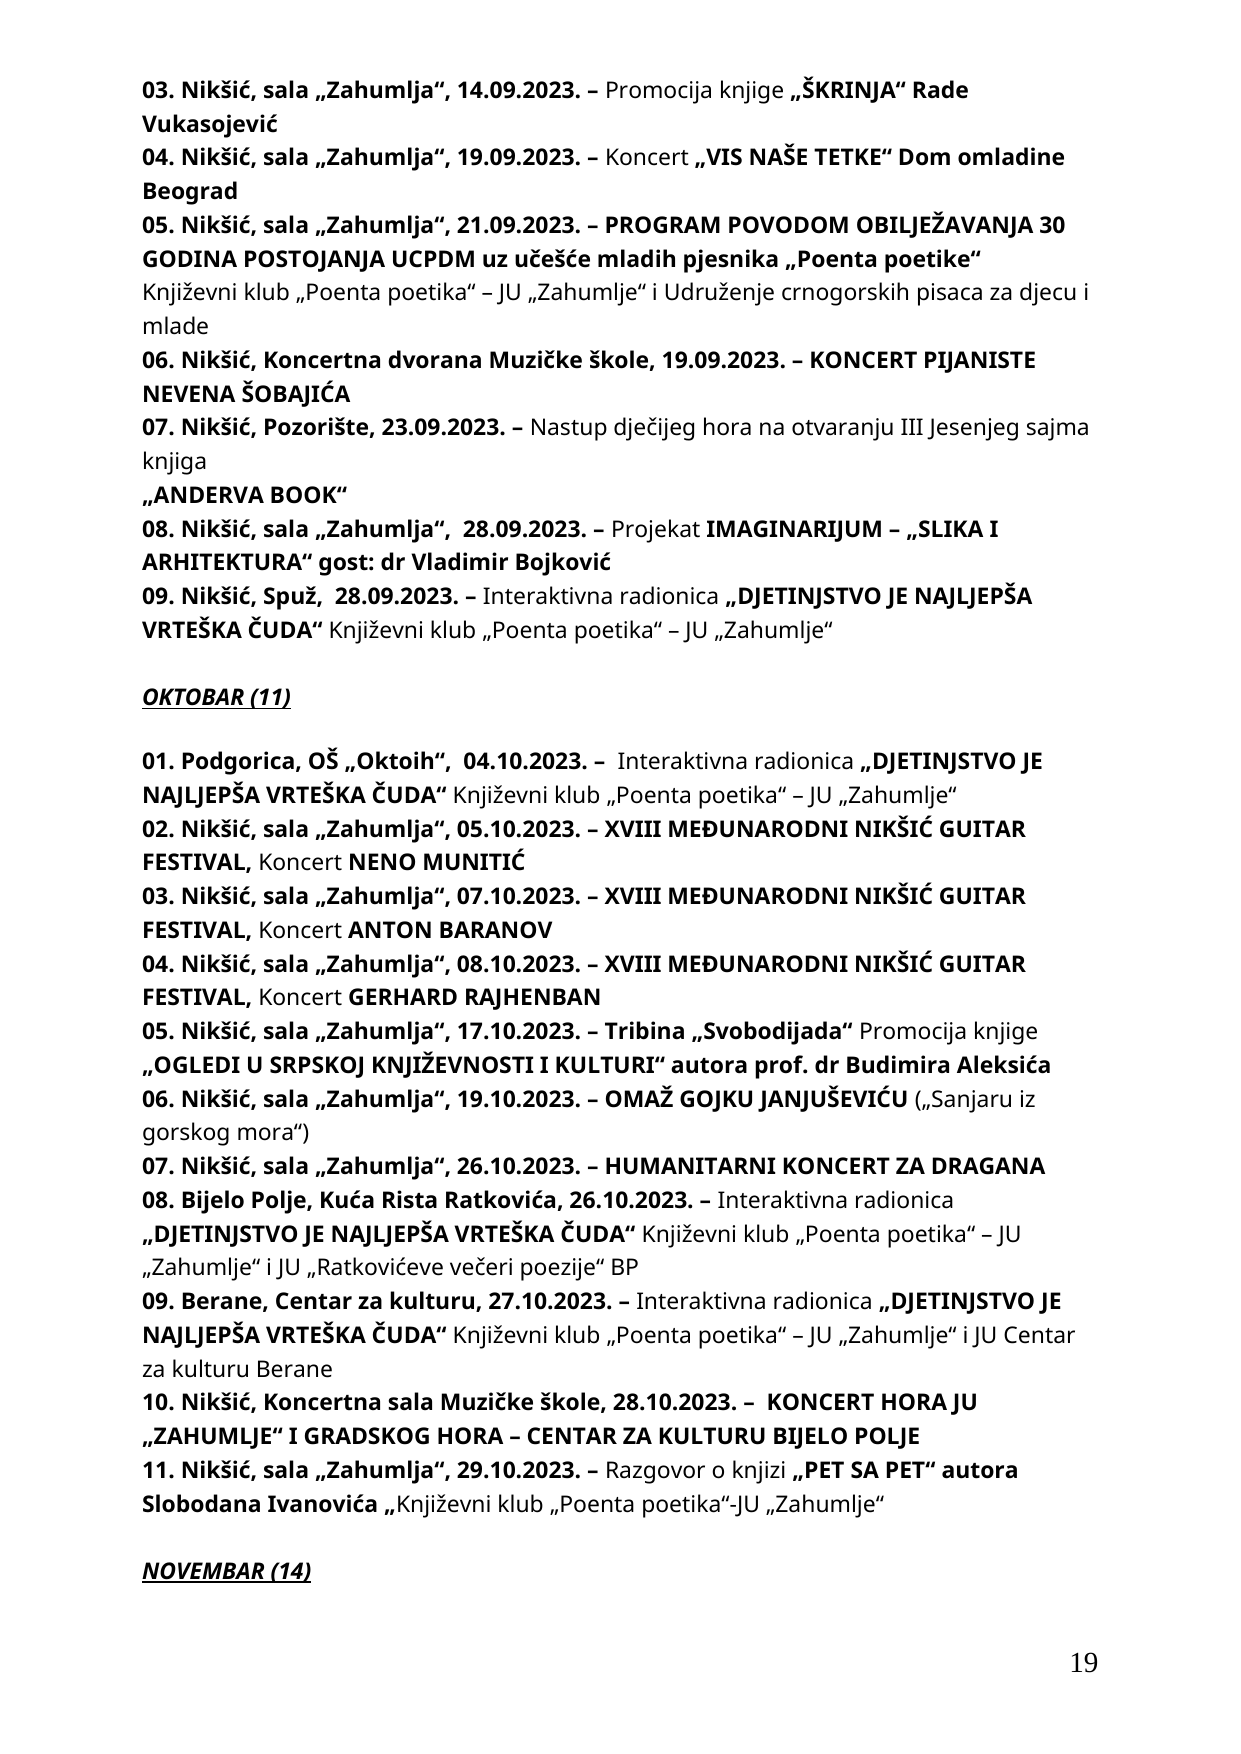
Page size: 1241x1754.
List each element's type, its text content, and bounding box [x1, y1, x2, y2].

list 03. Nikšić, sala „Zahumlja“, 07.10.2023. – XVIII MEĐUNARODNI NIKŠIĆ GUITAR FESTIVAL, Koncert ANTON BARANOV [142, 880, 1098, 945]
list 03. Nikšić, sala „Zahumlja“, 14.09.2023. – Promocija knjige „ŠKRINJA“ Rade Vukasojević [142, 74, 1098, 139]
list 09. Nikšić, Spuž, 28.09.2023. – Interaktivna radionica „DJETINJSTVO JE NAJLJEPŠA VRTEŠKA ČUDA“ Književni klub „Poenta poetika“ – JU „Zahumlje“ [142, 580, 1098, 645]
list 10. Nikšić, Koncertna sala Muzičke škole, 28.10.2023. – KONCERT HORA JU „ZAHUMLJE“ I GRADSKOG HORA – CENTAR ZA KULTURU BIJELO POLJE [142, 1386, 1098, 1451]
list 06. Nikšić, Koncertna dvorana Muzičke škole, 19.09.2023. – KONCERT PIJANISTE NEVENA ŠOBAJIĆA [142, 344, 1098, 409]
list 01. Podgorica, OŠ „Oktoih“, 04.10.2023. – Interaktivna radionica „DJETINJSTVO JE NAJLJEPŠA VRTEŠKA ČUDA“ Književni klub „Poenta poetika“ – JU „Zahumlje“ [142, 745, 1098, 810]
list „ANDERVA BOOK“ [142, 479, 1098, 510]
list 07. Nikšić, Pozorište, 23.09.2023. – Nastup dječijeg hora na otvaranju III Jesenjeg sajma knjiga [142, 411, 1098, 476]
list 06. Nikšić, sala „Zahumlja“, 19.10.2023. – OMAŽ GOJKU JANJUŠEVIĆU („Sanjaru iz gorskog mora“) [142, 1082, 1098, 1147]
list NOVEMBAR (14) [142, 1555, 1098, 1616]
list 09. Berane, Centar za kulturu, 27.10.2023. – Interaktivna radionica „DJETINJSTVO JE NAJLJEPŠA VRTEŠKA ČUDA“ Književni klub „Poenta poetika“ – JU „Zahumlje“ i JU Centar za kulturu Berane [142, 1285, 1098, 1384]
list 08. Nikšić, sala „Zahumlja“, 28.09.2023. – Projekat IMAGINARIJUM – „SLIKA I ARHITEKTURA“ gost: dr Vladimir Bojković [142, 513, 1098, 578]
list 07. Nikšić, sala „Zahumlja“, 26.10.2023. – HUMANITARNI KONCERT ZA DRAGANA [142, 1150, 1098, 1181]
list 02. Nikšić, sala „Zahumlja“, 05.10.2023. – XVIII MEĐUNARODNI NIKŠIĆ GUITAR FESTIVAL, Koncert NENO MUNITIĆ [142, 812, 1098, 877]
list 08. Bijelo Polje, Kuća Rista Ratkovića, 26.10.2023. – Interaktivna radionica „DJETINJSTVO JE NAJLJEPŠA VRTEŠKA ČUDA“ Književni klub „Poenta poetika“ – JU „Zahumlje“ i JU „Ratkovićeve večeri poezije“ BP [142, 1184, 1098, 1282]
list OKTOBAR (11) [142, 681, 1098, 743]
list 05. Nikšić, sala „Zahumlja“, 21.09.2023. – PROGRAM POVODOM OBILJEŽAVANJA 30 GODINA POSTOJANJA UCPDM uz učešće mladih pjesnika „Poenta poetike“ [142, 209, 1098, 274]
list Književni klub „Poenta poetika“ – JU „Zahumlje“ i Udruženje crnogorskih pisaca za djecu i mlade [142, 276, 1098, 341]
list 05. Nikšić, sala „Zahumlja“, 17.10.2023. – Tribina „Svobodijada“ Promocija knjige „OGLEDI U SRPSKOJ KNJIŽEVNOSTI I KULTURI“ autora prof. dr Budimira Aleksića [142, 1015, 1098, 1080]
list 04. Nikšić, sala „Zahumlja“, 08.10.2023. – XVIII MEĐUNARODNI NIKŠIĆ GUITAR FESTIVAL, Koncert GERHARD RAJHENBAN [142, 947, 1098, 1012]
list 04. Nikšić, sala „Zahumlja“, 19.09.2023. – Koncert „VIS NAŠE TETKE“ Dom omladine Beograd [142, 141, 1098, 206]
list 11. Nikšić, sala „Zahumlja“, 29.10.2023. – Razgovor o knjizi „PET SA PET“ autora Slobodana Ivanovića „Književni klub „Poenta poetika“-JU „Zahumlje“ [142, 1454, 1098, 1519]
